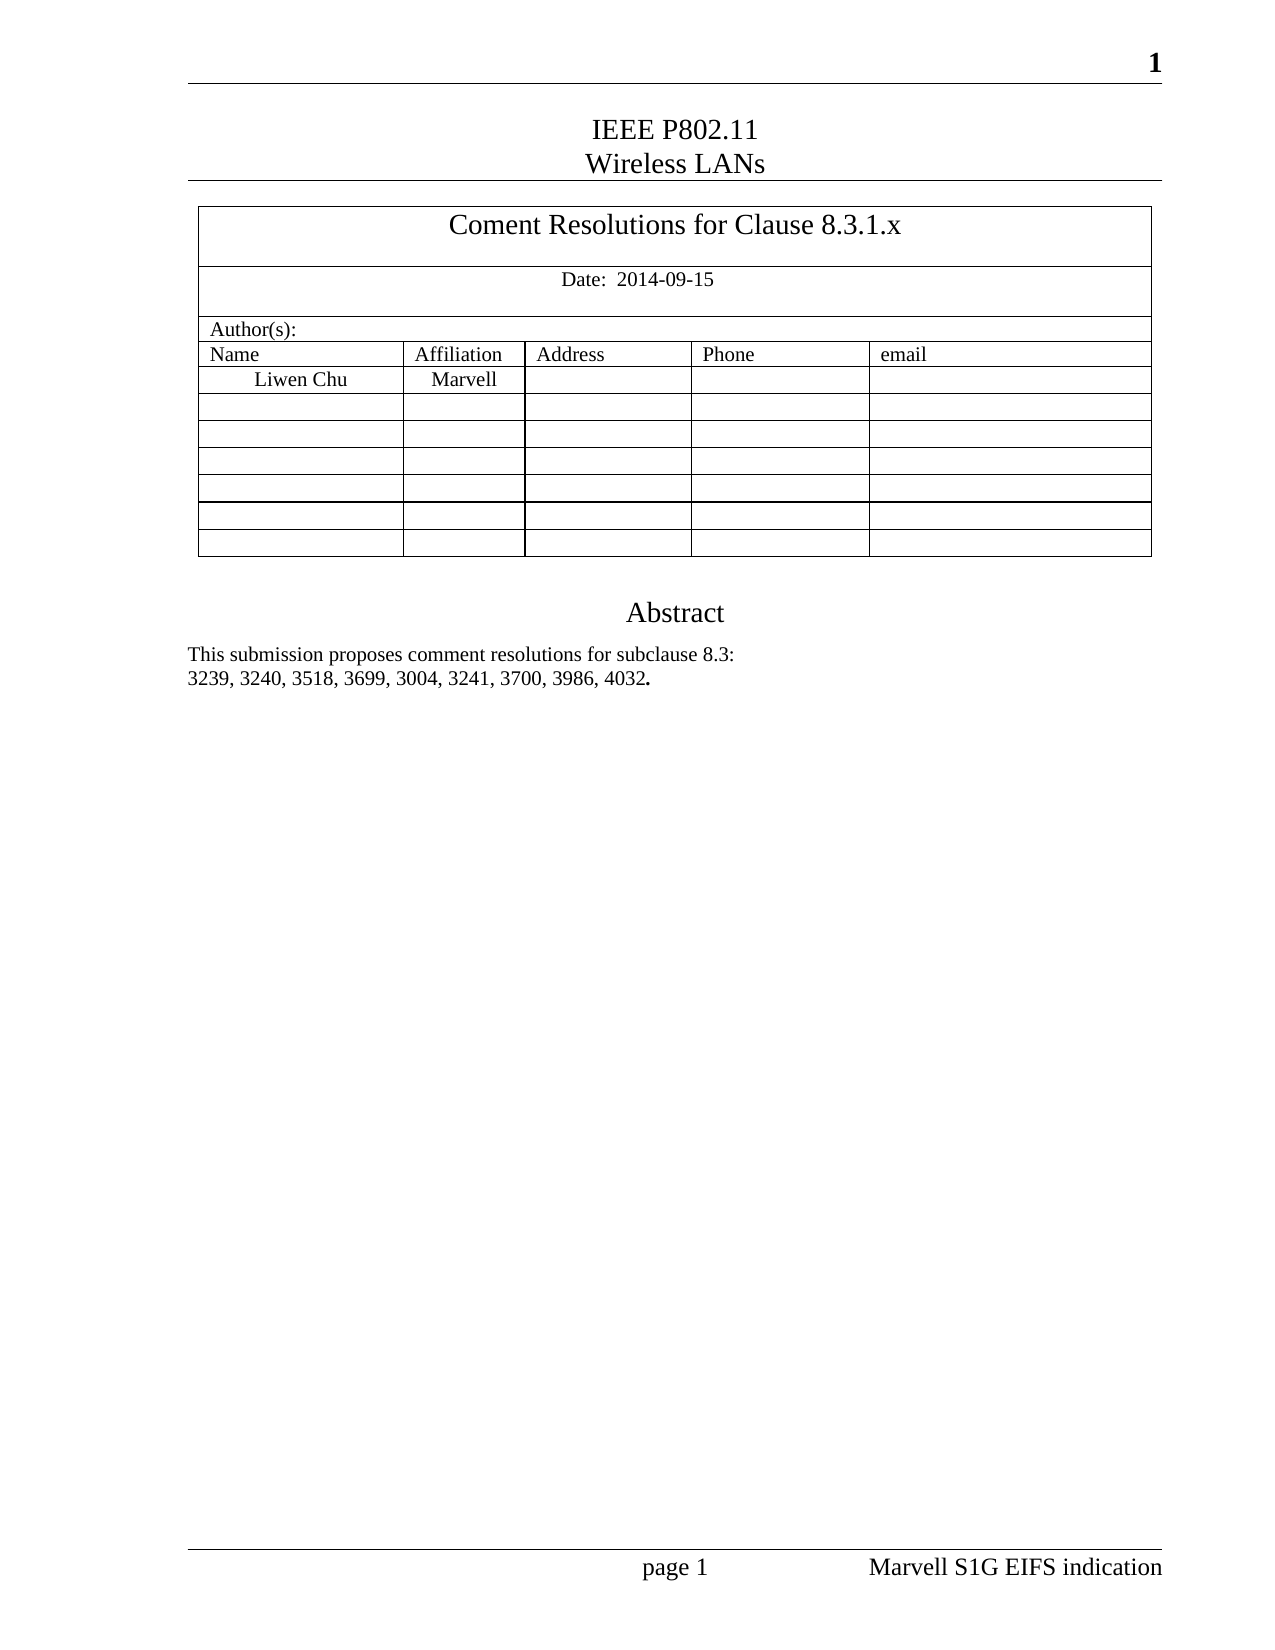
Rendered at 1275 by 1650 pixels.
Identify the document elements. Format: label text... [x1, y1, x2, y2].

table_cell [870, 503, 1151, 528]
table_cell [404, 503, 524, 528]
table_cell [404, 475, 524, 501]
table_cell [870, 367, 1151, 393]
table_cell [199, 503, 403, 528]
table_cell [199, 394, 403, 420]
table_cell [404, 448, 524, 474]
table_cell Author(s): [199, 317, 1151, 341]
table_cell [526, 421, 691, 447]
table_cell [870, 421, 1151, 447]
table_cell Liwen Chu [199, 367, 403, 393]
table_cell [692, 475, 869, 501]
table_cell [692, 530, 869, 556]
table_cell [526, 475, 691, 501]
table_cell [404, 530, 524, 556]
table_cell email [870, 342, 1151, 366]
text IEEE P802.11 Wireless LANs [187, 112, 1162, 181]
table_cell Date: 2014-09-15 [199, 267, 1151, 316]
table_cell [526, 367, 691, 393]
table_cell [692, 394, 869, 420]
table_cell [692, 503, 869, 528]
table_cell [404, 421, 524, 447]
table_cell [404, 394, 524, 420]
table_cell [199, 530, 403, 556]
table_cell Name [199, 342, 403, 366]
table_cell [526, 448, 691, 474]
table_cell [692, 448, 869, 474]
table_cell [870, 530, 1151, 556]
table_cell [692, 421, 869, 447]
table_header Coment Resolutions for Clause 8.3.1.x [199, 207, 1151, 266]
table_cell [692, 367, 869, 393]
table_cell Address [526, 342, 691, 366]
table_cell [199, 475, 403, 501]
table_cell [199, 448, 403, 474]
table_cell [870, 448, 1151, 474]
table_cell [526, 530, 691, 556]
table_cell [526, 503, 691, 528]
table_cell Affiliation [404, 342, 524, 366]
table_cell [870, 394, 1151, 420]
text 3239, 3240, 3518, 3699, 3004, 3241, 3700, 3986, 4032. [187, 666, 1162, 690]
table_cell [870, 475, 1151, 501]
text This submission proposes comment resolutions for subclause 8.3: [187, 642, 1162, 666]
text Abstract [187, 596, 1162, 629]
table_cell Marvell [404, 367, 524, 393]
table_cell [526, 394, 691, 420]
table_cell [199, 421, 403, 447]
table_cell Phone [692, 342, 869, 366]
